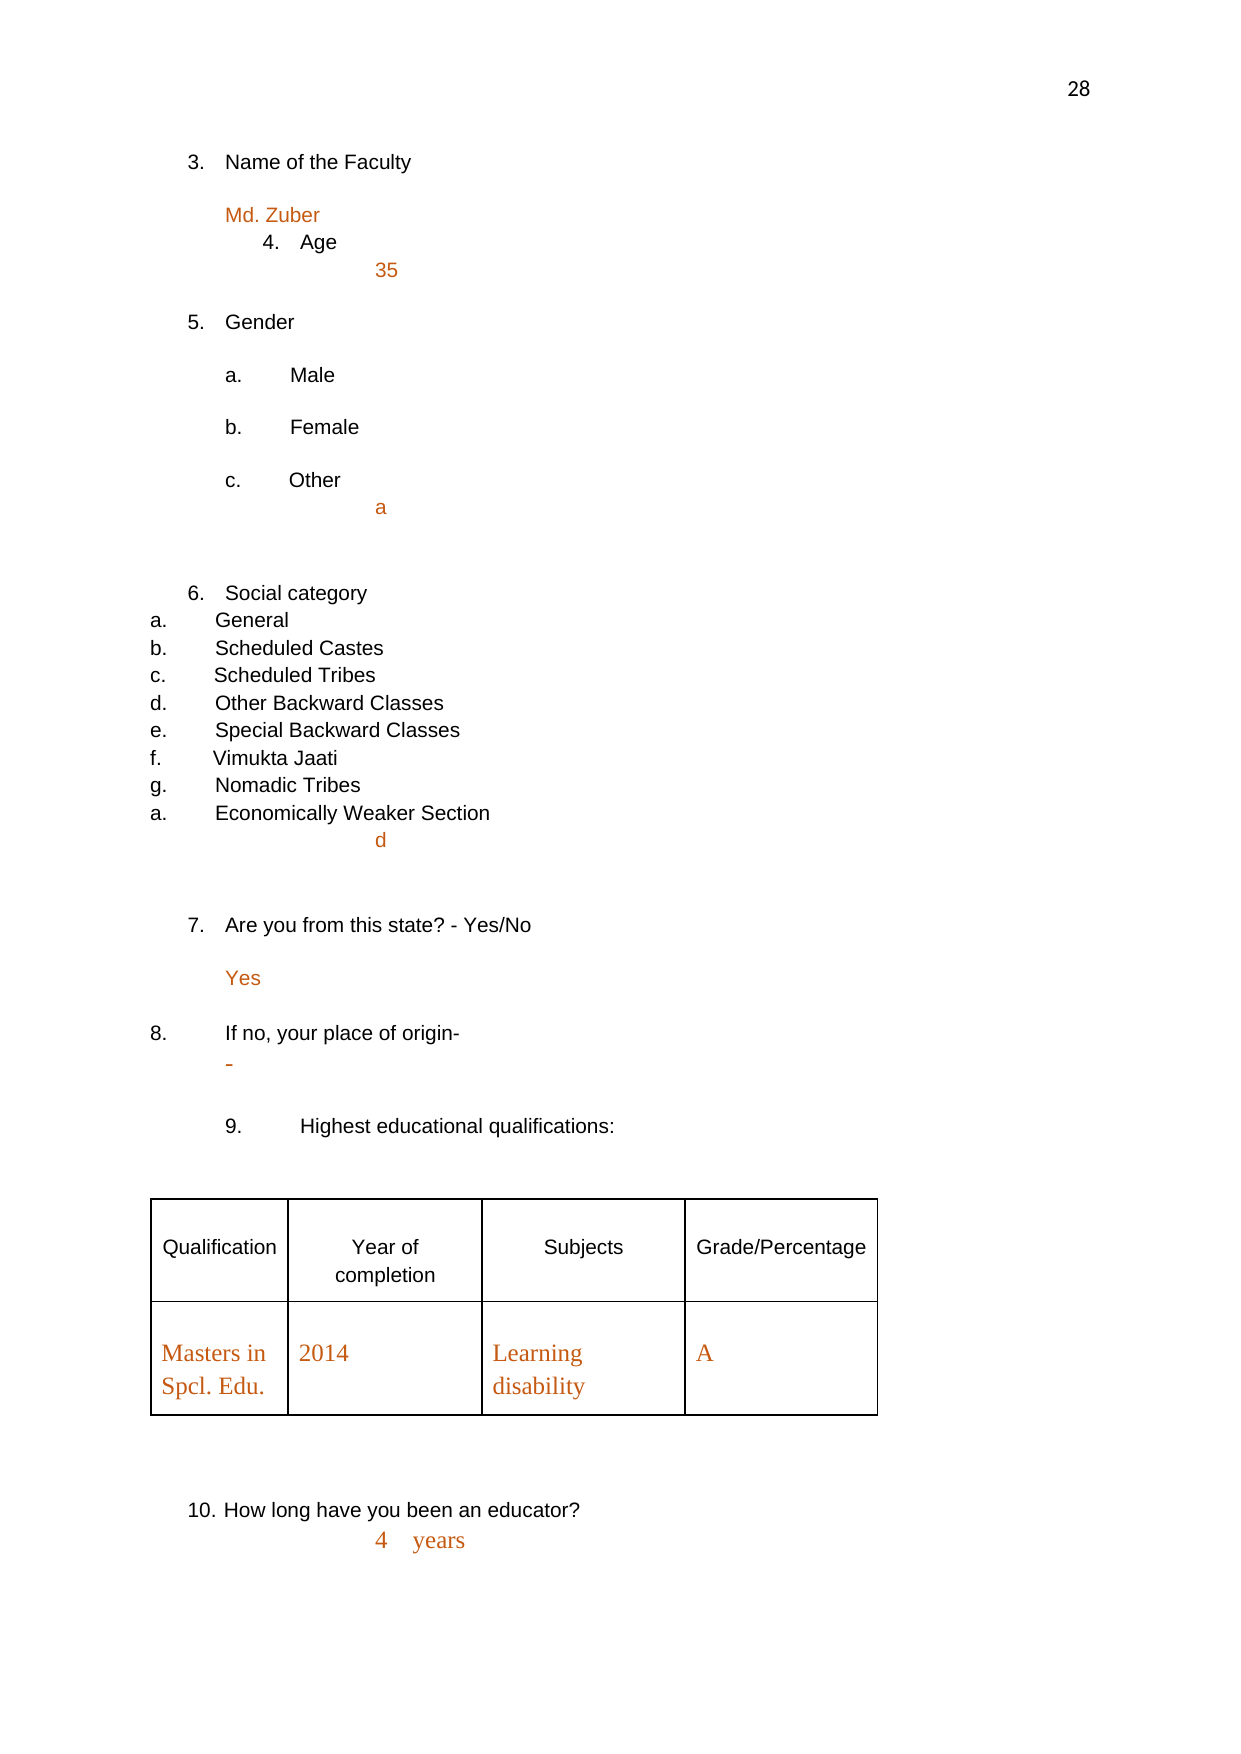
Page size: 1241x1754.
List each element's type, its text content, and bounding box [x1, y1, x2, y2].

text d. Other Backward Classes [150, 690, 1090, 714]
text c. Other [225, 467, 1090, 491]
text Md. Zuber 4. Age [225, 202, 1090, 254]
text d [300, 828, 1090, 884]
text a. Economically Weaker Section [150, 800, 1090, 824]
text 6. Social category [187, 580, 1090, 604]
text 35 [375, 257, 1090, 281]
table_header Subjects [483, 1200, 684, 1301]
text g. Nomadic Tribes [150, 773, 1090, 797]
text Yes 8. If no, your place of origin- [150, 966, 1090, 1044]
text b. Female [225, 415, 1090, 439]
text a. Male [225, 362, 1090, 386]
text 10. How long have you been an educator? [187, 1498, 1090, 1522]
text 3. Name of the Faculty [187, 150, 1090, 174]
table_cell Masters in Spcl. Edu. [152, 1302, 287, 1414]
table_cell 2014 [289, 1302, 481, 1414]
text c. Scheduled Tribes [150, 663, 1090, 687]
text a [300, 495, 1090, 551]
table_header Year of completion [289, 1200, 481, 1301]
text a. General [150, 608, 1090, 632]
text e. Special Backward Classes [150, 718, 1090, 742]
table_header Grade/Percentage [686, 1200, 877, 1301]
text 7. Are you from this state? - Yes/No [187, 913, 1090, 937]
table_cell Learning disability [483, 1302, 684, 1414]
text 5. Gender [187, 310, 1090, 334]
text 4 years [375, 1525, 1090, 1554]
text - 9. Highest educational qualifications: [225, 1048, 1090, 1137]
text b. Scheduled Castes [150, 635, 1090, 659]
text f. Vimukta Jaati [150, 745, 1090, 769]
table_header Qualification [152, 1200, 287, 1301]
table_cell A [686, 1302, 877, 1414]
